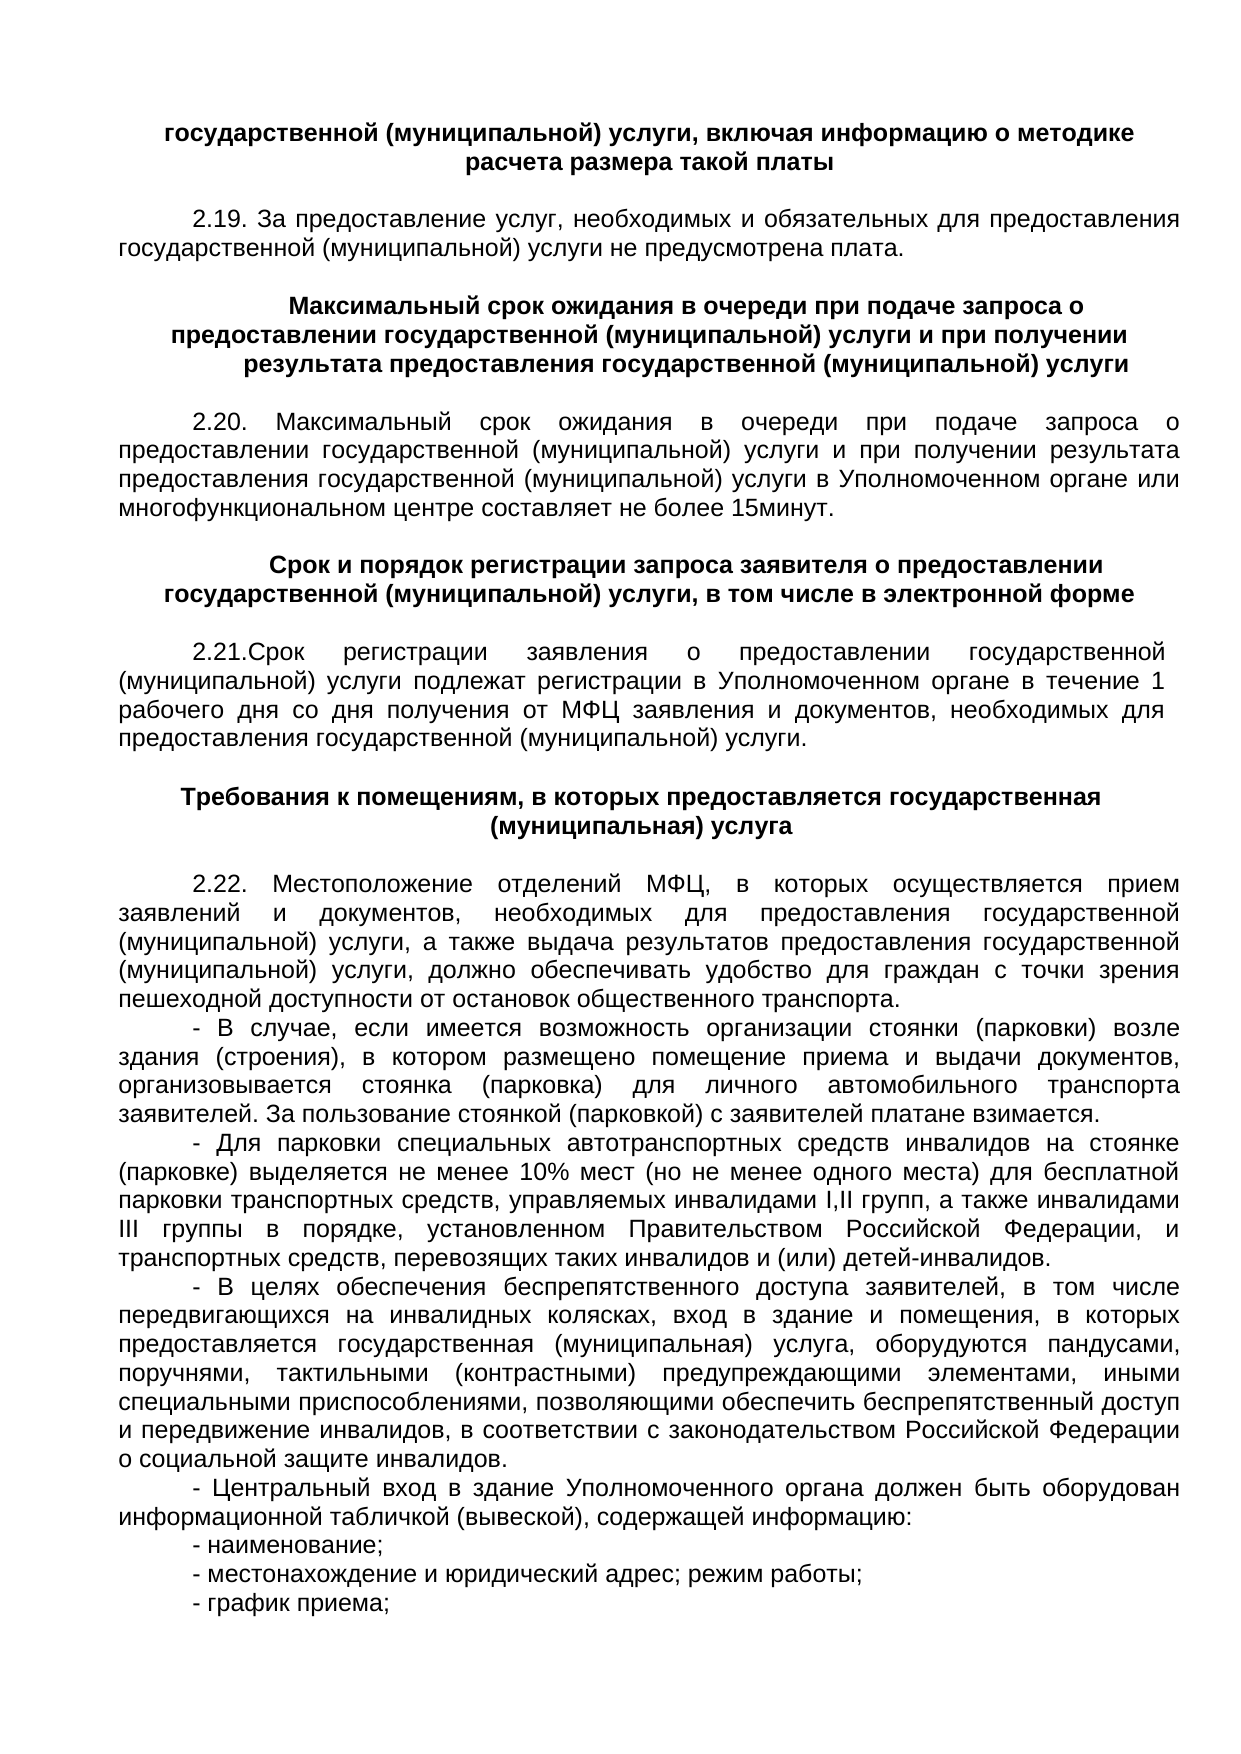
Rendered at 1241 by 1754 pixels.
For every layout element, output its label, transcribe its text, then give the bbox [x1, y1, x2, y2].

text Максимальный срок ожидания в очереди при подаче запроса о предоставлении государственной (муниципальной) услуги и при получении [118, 291, 1181, 349]
text - Центральный вход в здание Уполномоченного органа должен быть оборудован информационной табличкой (вывеской), содержащей информацию: [118, 1473, 1181, 1530]
text Требования к помещениям, в которых предоставляется государственная (муниципальная) услуга [118, 782, 1164, 839]
text - местонахождение и юридический адрес; режим работы; [118, 1559, 1181, 1588]
text - В случае, если имеется возможность организации стоянки (парковки) возле здания (строения), в котором размещено помещение приема и выдачи документов, организовывается стоянка (парковка) для личного автомобильного транспорта заявителей. За пользование стоянкой (парковкой) с заявителей платане взимается. [118, 1013, 1181, 1128]
text - график приема; [118, 1588, 1181, 1616]
text 2.19. За предоставление услуг, необходимых и обязательных для предоставления государственной (муниципальной) услуги не предусмотрена плата. [118, 204, 1181, 262]
text результата предоставления государственной (муниципальной) услуги [118, 349, 1181, 377]
text Срок и порядок регистрации запроса заявителя о предоставлении государственной (муниципальной) услуги, в том числе в электронной форме [118, 550, 1181, 608]
text - В целях обеспечения беспрепятственного доступа заявителей, в том числе передвигающихся на инвалидных колясках, вход в здание и помещения, в которых предоставляется государственная (муниципальная) услуга, оборудуются пандусами, поручнями, тактильными (контрастными) предупреждающими элементами, иными специальными приспособлениями, позволяющими обеспечить беспрепятственный доступ и передвижение инвалидов, в соответствии с законодательством Российской Федерации о социальной защите инвалидов. [118, 1271, 1181, 1473]
text 2.21.Срок регистрации заявления о предоставлении государственной (муниципальной) услуги подлежат регистрации в Уполномоченном органе в течение 1 рабочего дня со дня получения от МФЦ заявления и документов, необходимых для предоставления государственной (муниципальной) услуги. [118, 637, 1166, 752]
text - наименование; [118, 1530, 1181, 1559]
text 2.22. Местоположение отделений МФЦ, в которых осуществляется прием заявлений и документов, необходимых для предоставления государственной (муниципальной) услуги, а также выдача результатов предоставления государственной (муниципальной) услуги, должно обеспечивать удобство для граждан с точки зрения пешеходной доступности от остановок общественного транспорта. [118, 869, 1181, 1013]
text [118, 118, 1181, 176]
text - Для парковки специальных автотранспортных средств инвалидов на стоянке (парковке) выделяется не менее 10% мест (но не менее одного места) для бесплатной парковки транспортных средств, управляемых инвалидами I,II групп, а также инвалидами III группы в порядке, установленном Правительством Российской Федерации, и транспортных средств, перевозящих таких инвалидов и (или) детей-инвалидов. [118, 1128, 1181, 1271]
text 2.20. Максимальный срок ожидания в очереди при подаче запроса о предоставлении государственной (муниципальной) услуги и при получении результата предоставления государственной (муниципальной) услуги в Уполномоченном органе или многофункциональном центре составляет не более 15минут. [118, 407, 1181, 522]
